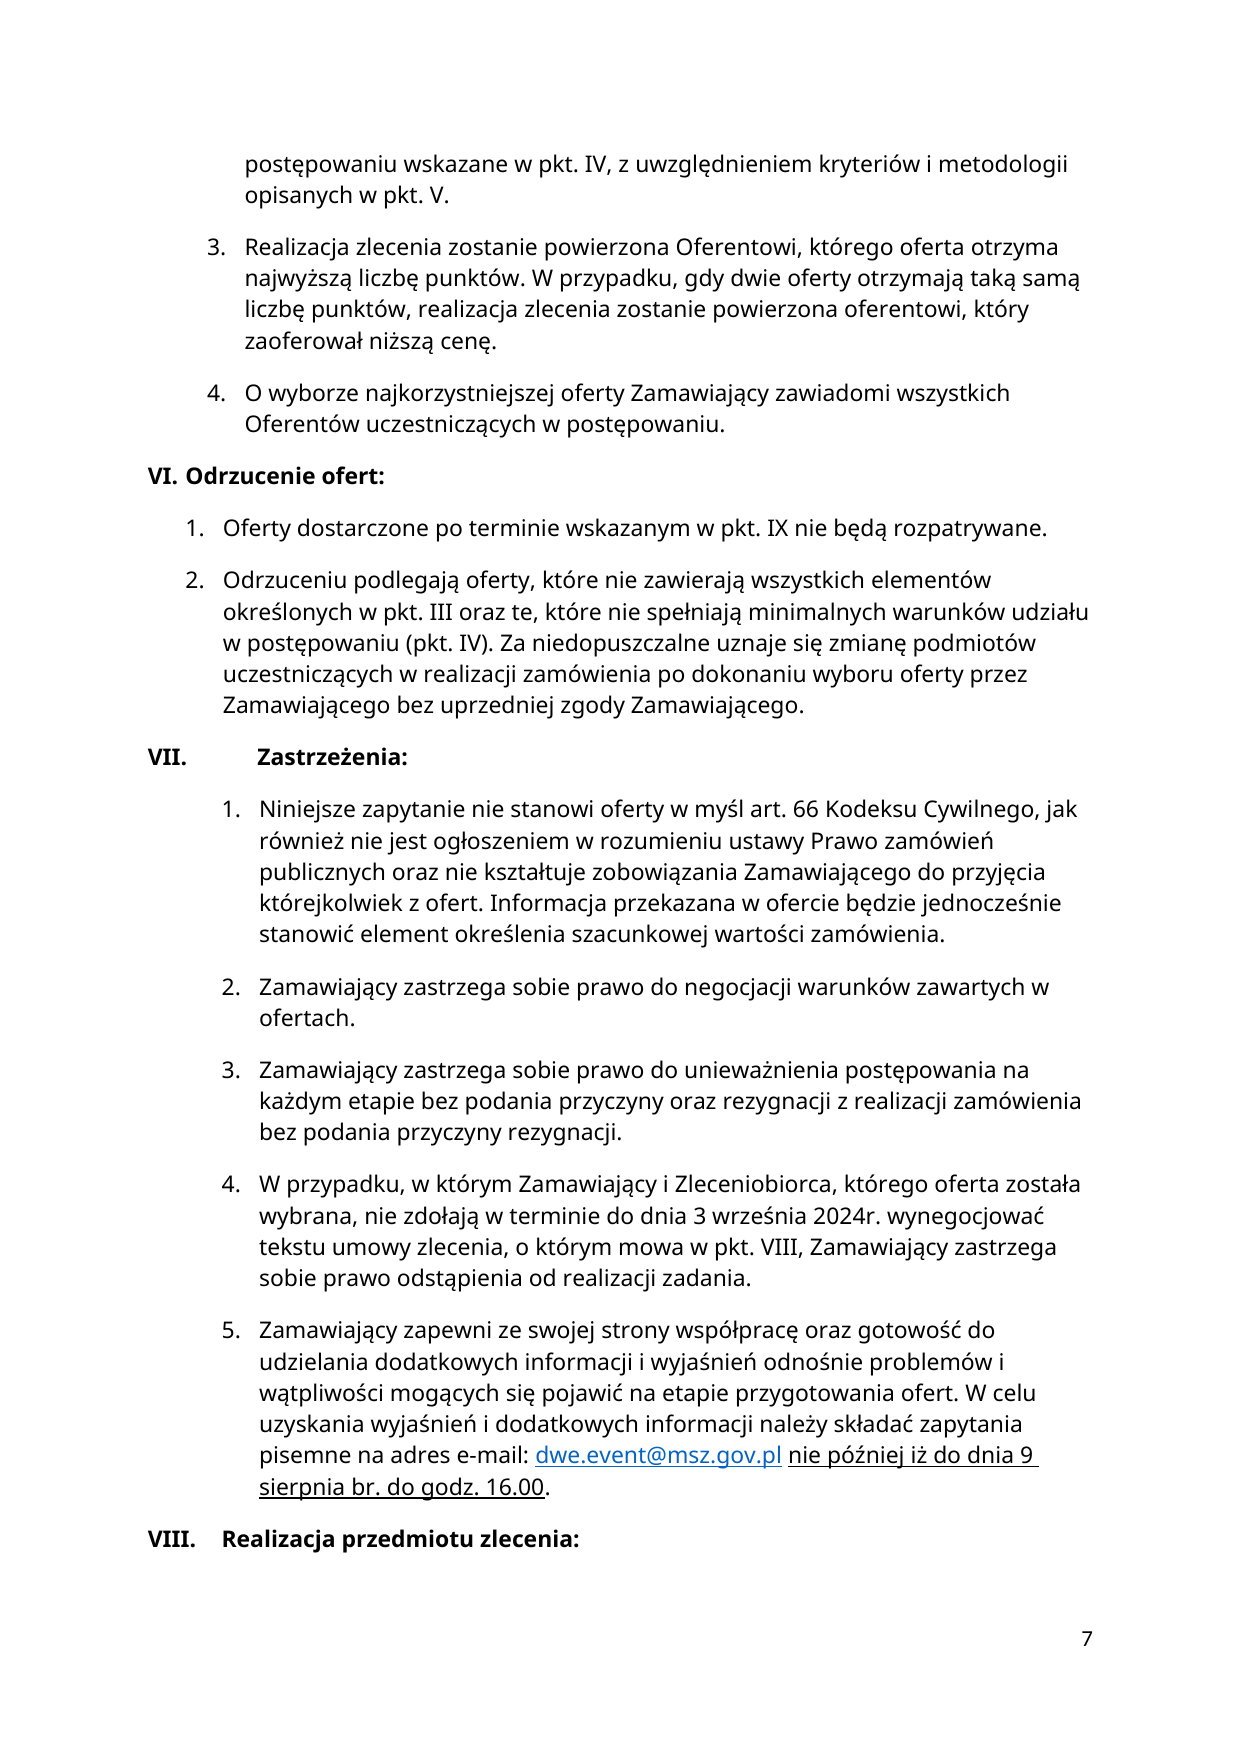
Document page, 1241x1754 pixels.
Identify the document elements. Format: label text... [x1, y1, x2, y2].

list Zastrzeżenia: [148, 741, 1093, 773]
list Realizacja przedmiotu zlecenia: [148, 1523, 1093, 1554]
list Odrzucenie ofert: [148, 460, 1093, 491]
list O wyborze najkorzystniejszej oferty Zamawiający zawiadomi wszystkich Oferentów uczestniczących w postępowaniu. [207, 377, 1093, 439]
list Odrzuceniu podlegają oferty, które nie zawierają wszystkich elementów określonych w pkt. III oraz te, które nie spełniają minimalnych warunków udziału w postępowaniu (pkt. IV). Za niedopuszczalne uznaje się zmianę podmiotów uczestniczących w realizacji zamówienia po dokonaniu wyboru oferty przez Zamawiającego bez uprzedniej zgody Zamawiającego. [185, 564, 1093, 721]
list Oferty dostarczone po terminie wskazanym w pkt. IX nie będą rozpatrywane. [185, 512, 1093, 543]
list Zamawiający zastrzega sobie prawo do negocjacji warunków zawartych w ofertach. [221, 971, 1093, 1033]
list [207, 148, 1093, 210]
list Niniejsze zapytanie nie stanowi oferty w myśl art. 66 Kodeksu Cywilnego, jak również nie jest ogłoszeniem w rozumieniu ustawy Prawo zamówień publicznych oraz nie kształtuje zobowiązania Zamawiającego do przyjęcia którejkolwiek z ofert. Informacja przekazana w ofercie będzie jednocześnie stanowić element określenia szacunkowej wartości zamówienia. [221, 793, 1093, 950]
list W przypadku, w którym Zamawiający i Zleceniobiorca, którego oferta została wybrana, nie zdołają w terminie do dnia 3 września 2024r. wynegocjować tekstu umowy zlecenia, o którym mowa w pkt. VIII, Zamawiający zastrzega sobie prawo odstąpienia od realizacji zadania. [221, 1168, 1093, 1293]
list Zamawiający zapewni ze swojej strony współpracę oraz gotowość do udzielania dodatkowych informacji i wyjaśnień odnośnie problemów i wątpliwości mogących się pojawić na etapie przygotowania ofert. W celu uzyskania wyjaśnień i dodatkowych informacji należy składać zapytania pisemne na adres e-mail: dwe.event@msz.gov.pl nie później iż do dnia 9 sierpnia br. do godz. 16.00. [221, 1314, 1093, 1502]
list Zamawiający zastrzega sobie prawo do unieważnienia postępowania na każdym etapie bez podania przyczyny oraz rezygnacji z realizacji zamówienia bez podania przyczyny rezygnacji. [221, 1054, 1093, 1148]
list Realizacja zlecenia zostanie powierzona Oferentowi, którego oferta otrzyma najwyższą liczbę punktów. W przypadku, gdy dwie oferty otrzymają taką samą liczbę punktów, realizacja zlecenia zostanie powierzona oferentowi, który zaoferował niższą cenę. [207, 231, 1093, 356]
